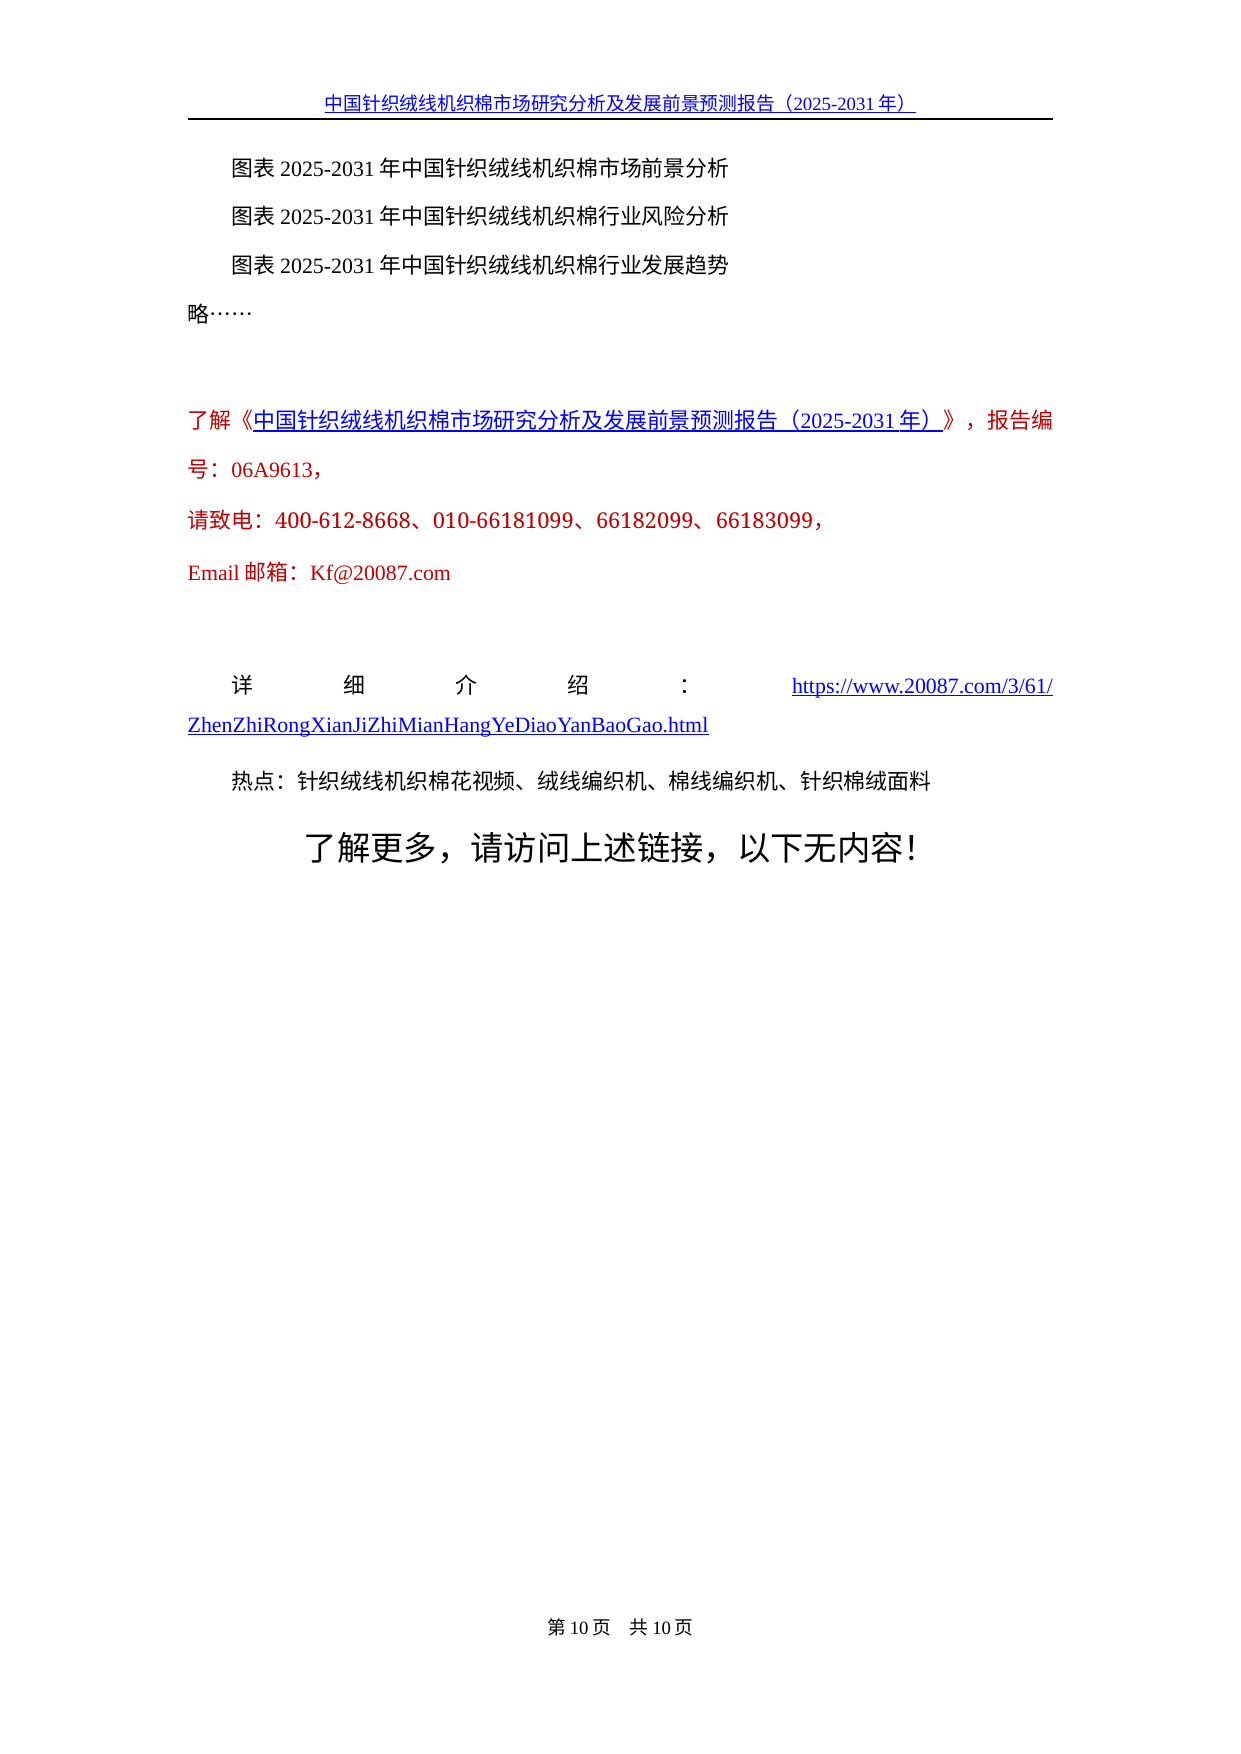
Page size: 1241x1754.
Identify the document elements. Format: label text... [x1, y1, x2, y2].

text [187, 150, 1053, 329]
text 详细介绍：https://www.20087.com/3/61/ZhenZhiRongXianJiZhiMianHangYeDiaoYanBaoGao.html [187, 668, 1053, 741]
title 了解更多，请访问上述链接，以下无内容！ [187, 813, 1053, 878]
text 请致电：400-612-8668、010-66181099、66182099、66183099， [187, 503, 1053, 536]
text 热点：针织绒线机织棉花视频、绒线编织机、棉线编织机、针织棉绒面料 [187, 763, 1053, 796]
text Email邮箱：Kf@20087.com [187, 555, 1053, 587]
text 了解《中国针织绒线机织棉市场研究分析及发展前景预测报告（2025-2031年）》，报告编号：06A9613， [187, 403, 1053, 484]
